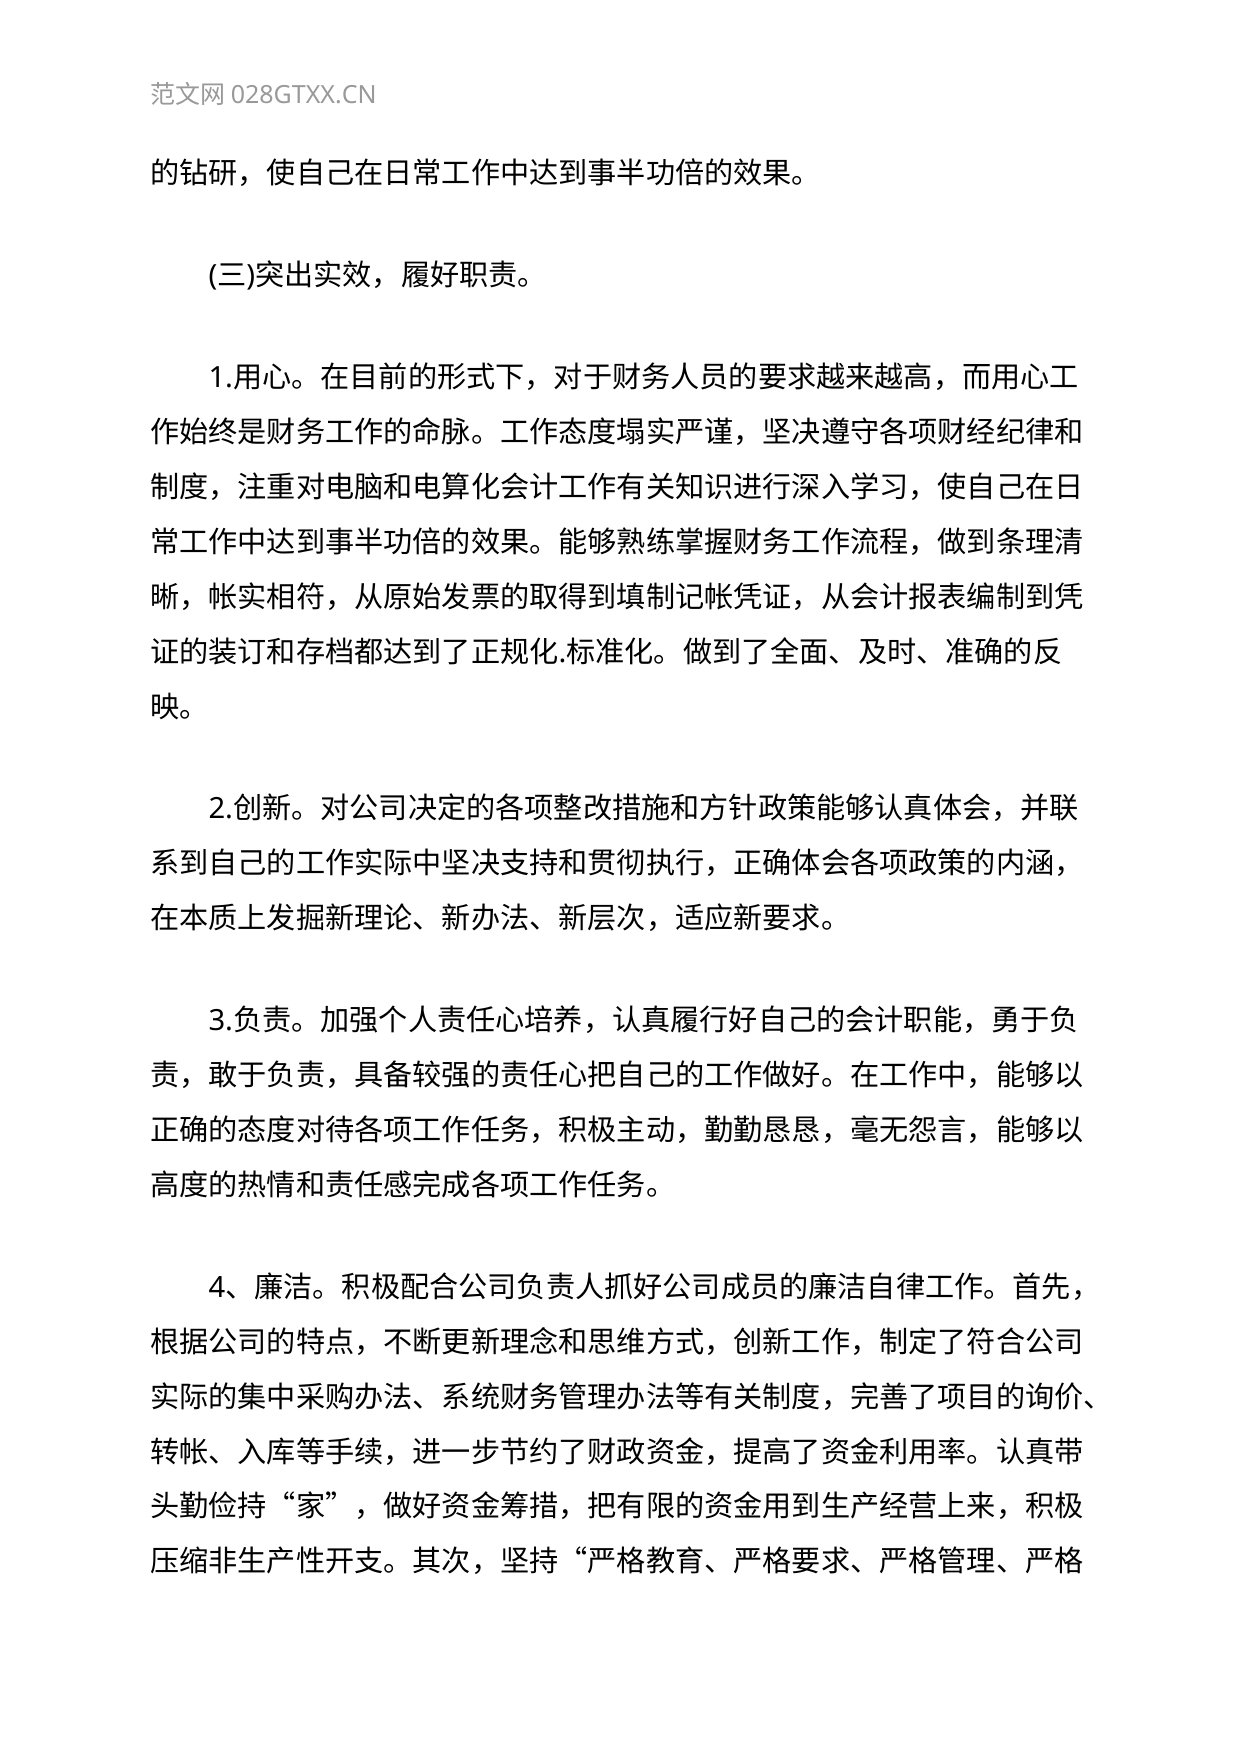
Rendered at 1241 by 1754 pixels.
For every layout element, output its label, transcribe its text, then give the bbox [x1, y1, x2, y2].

text 2.创新。对公司决定的各项整改措施和方针政策能够认真体会，并联系到自己的工作实际中坚决支持和贯彻执行，正确体会各项政策的内涵，在本质上发掘新理论、新办法、新层次，适应新要求。 [150, 785, 1090, 937]
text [150, 1263, 1090, 1580]
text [150, 150, 1090, 192]
text 1.用心。在目前的形式下，对于财务人员的要求越来越高，而用心工作始终是财务工作的命脉。工作态度塌实严谨，坚决遵守各项财经纪律和制度，注重对电脑和电算化会计工作有关知识进行深入学习，使自己在日常工作中达到事半功倍的效果。能够熟练掌握财务工作流程，做到条理清晰，帐实相符，从原始发票的取得到填制记帐凭证，从会计报表编制到凭证的装订和存档都达到了正规化.标准化。做到了全面、及时、准确的反映。 [150, 354, 1090, 726]
text (三)突出实效，履好职责。 [150, 252, 1090, 294]
text 3.负责。加强个人责任心培养，认真履行好自己的会计职能，勇于负责，敢于负责，具备较强的责任心把自己的工作做好。在工作中，能够以正确的态度对待各项工作任务，积极主动，勤勤恳恳，毫无怨言，能够以高度的热情和责任感完成各项工作任务。 [150, 997, 1090, 1204]
